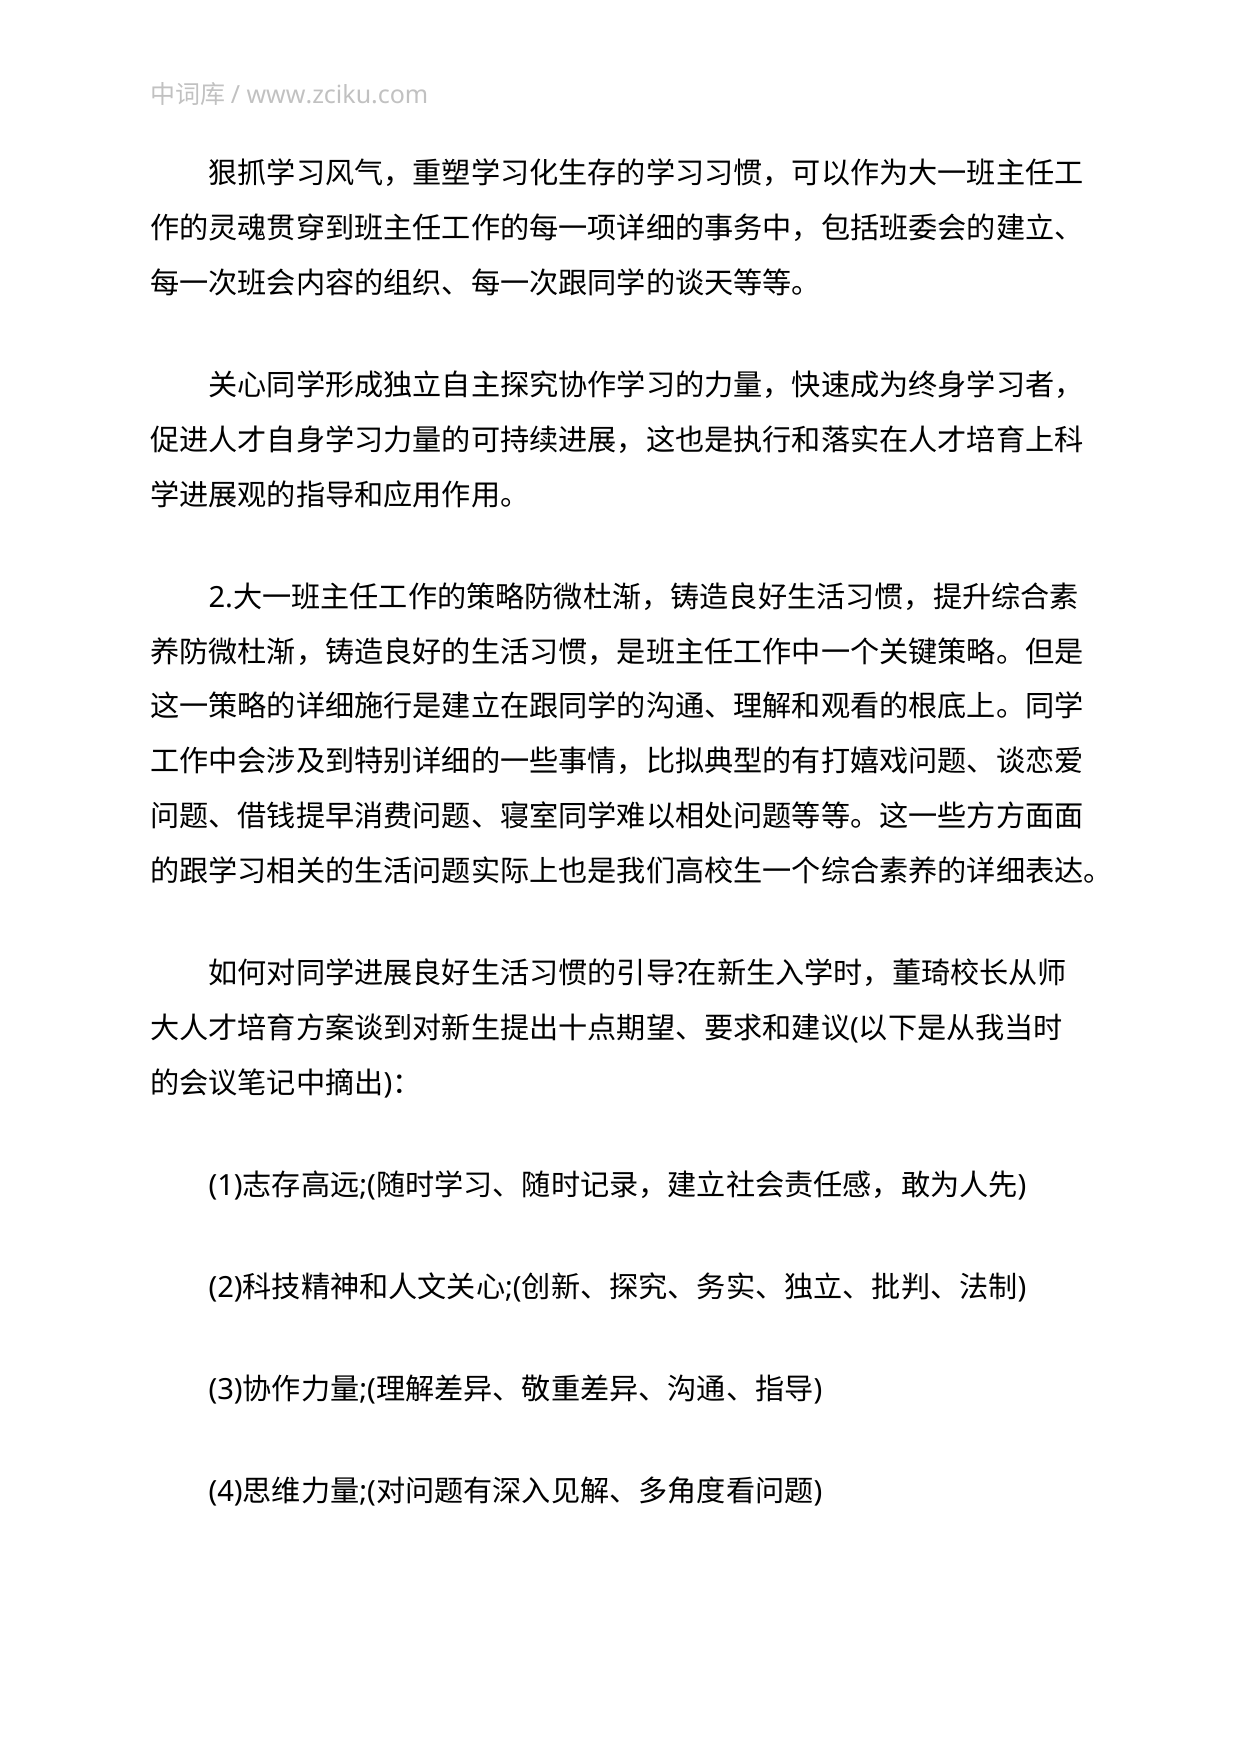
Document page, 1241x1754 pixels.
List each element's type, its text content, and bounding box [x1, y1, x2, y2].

text 如何对同学进展良好生活习惯的引导?在新生入学时，董琦校长从师大人才培育方案谈到对新生提出十点期望、要求和建议(以下是从我当时的会议笔记中摘出)： [150, 949, 1090, 1102]
text (1)志存高远;(随时学习、随时记录，建立社会责任感，敢为人先) [150, 1161, 1090, 1204]
text 狠抓学习风气，重塑学习化生存的学习习惯，可以作为大一班主任工作的灵魂贯穿到班主任工作的每一项详细的事务中，包括班委会的建立、每一次班会内容的组织、每一次跟同学的谈天等等。 [150, 150, 1090, 302]
text 关心同学形成独立自主探究协作学习的力量，快速成为终身学习者，促进人才自身学习力量的可持续进展，这也是执行和落实在人才培育上科学进展观的指导和应用作用。 [150, 362, 1090, 514]
text (4)思维力量;(对问题有深入见解、多角度看问题) [150, 1467, 1090, 1510]
text 2.大一班主任工作的策略防微杜渐，铸造良好生活习惯，提升综合素养防微杜渐，铸造良好的生活习惯，是班主任工作中一个关键策略。但是这一策略的详细施行是建立在跟同学的沟通、理解和观看的根底上。同学工作中会涉及到特别详细的一些事情，比拟典型的有打嬉戏问题、谈恋爱问题、借钱提早消费问题、寝室同学难以相处问题等等。这一些方方面面的跟学习相关的生活问题实际上也是我们高校生一个综合素养的详细表达。 [150, 573, 1090, 890]
text (3)协作力量;(理解差异、敬重差异、沟通、指导) [150, 1365, 1090, 1408]
text (2)科技精神和人文关心;(创新、探究、务实、独立、批判、法制) [150, 1263, 1090, 1306]
